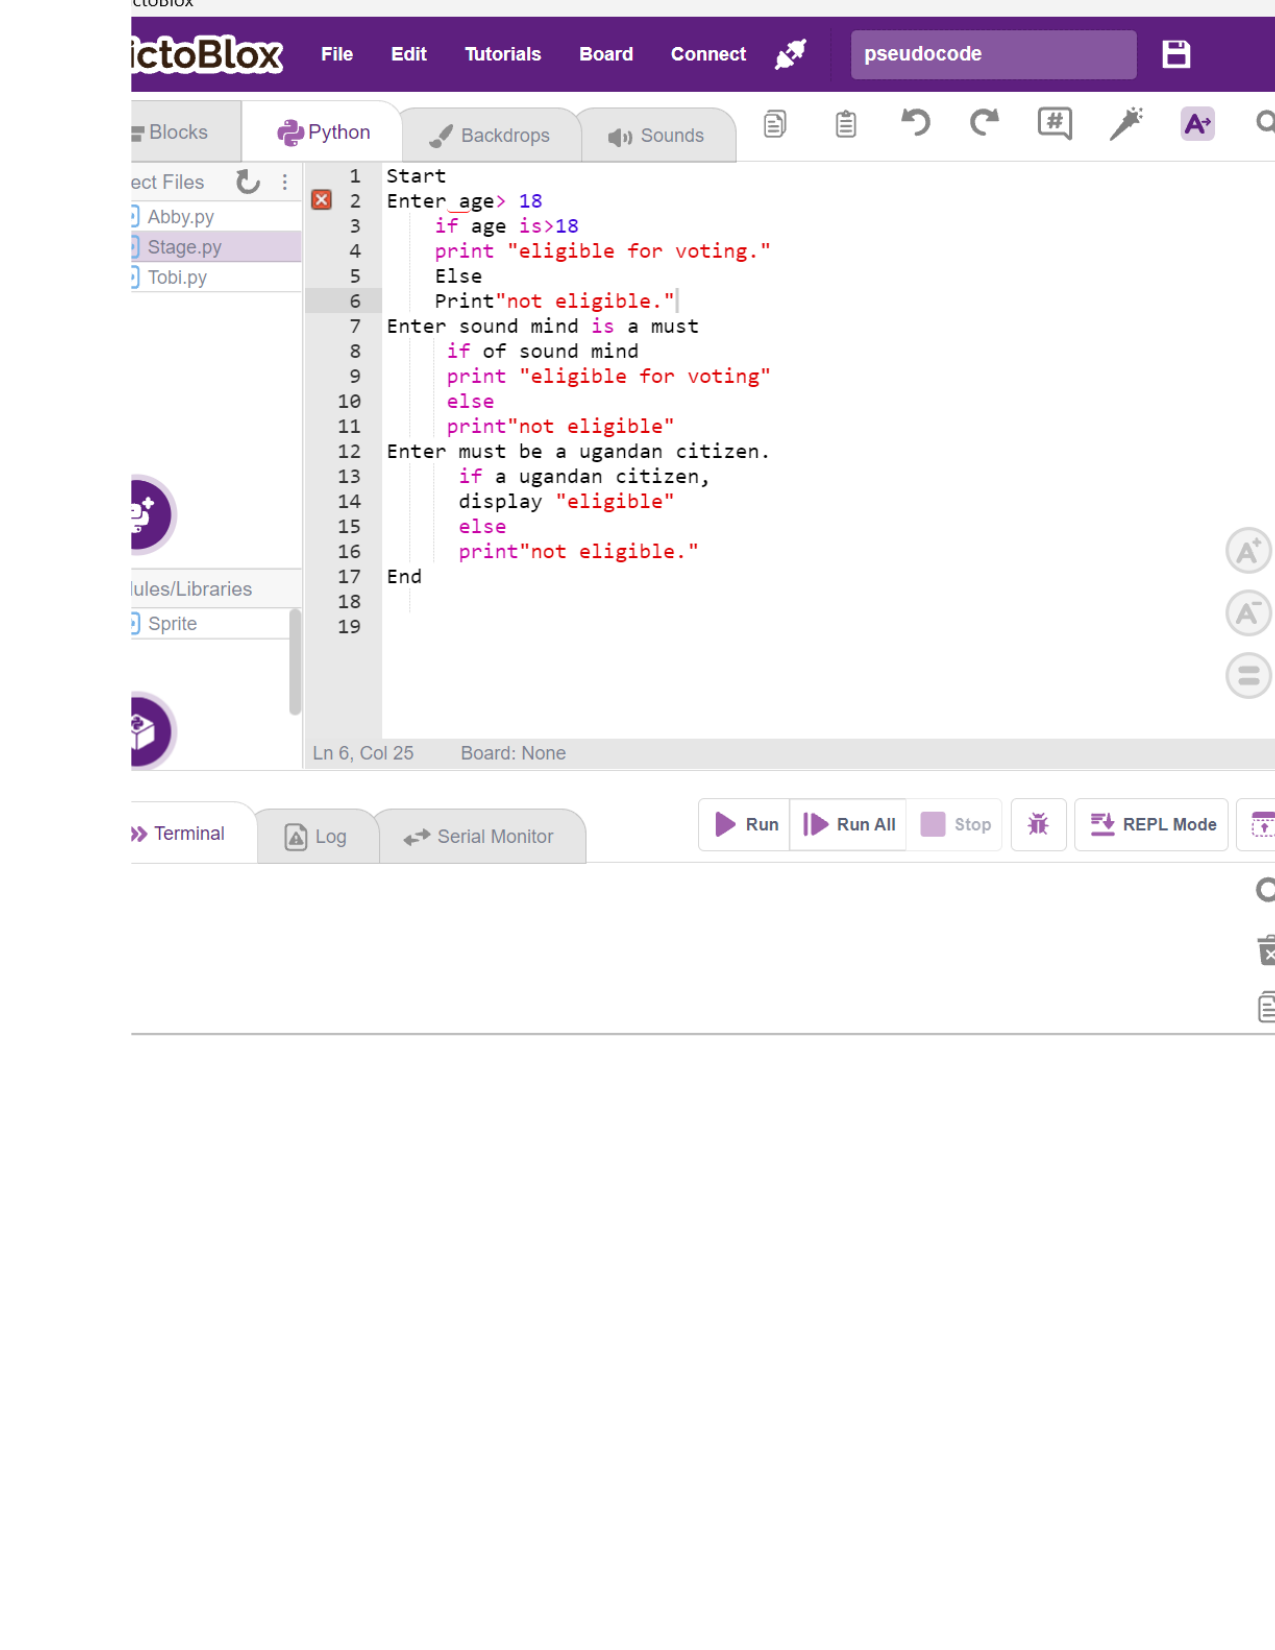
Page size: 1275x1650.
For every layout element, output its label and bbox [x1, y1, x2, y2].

picture [131, 0, 1275, 1036]
